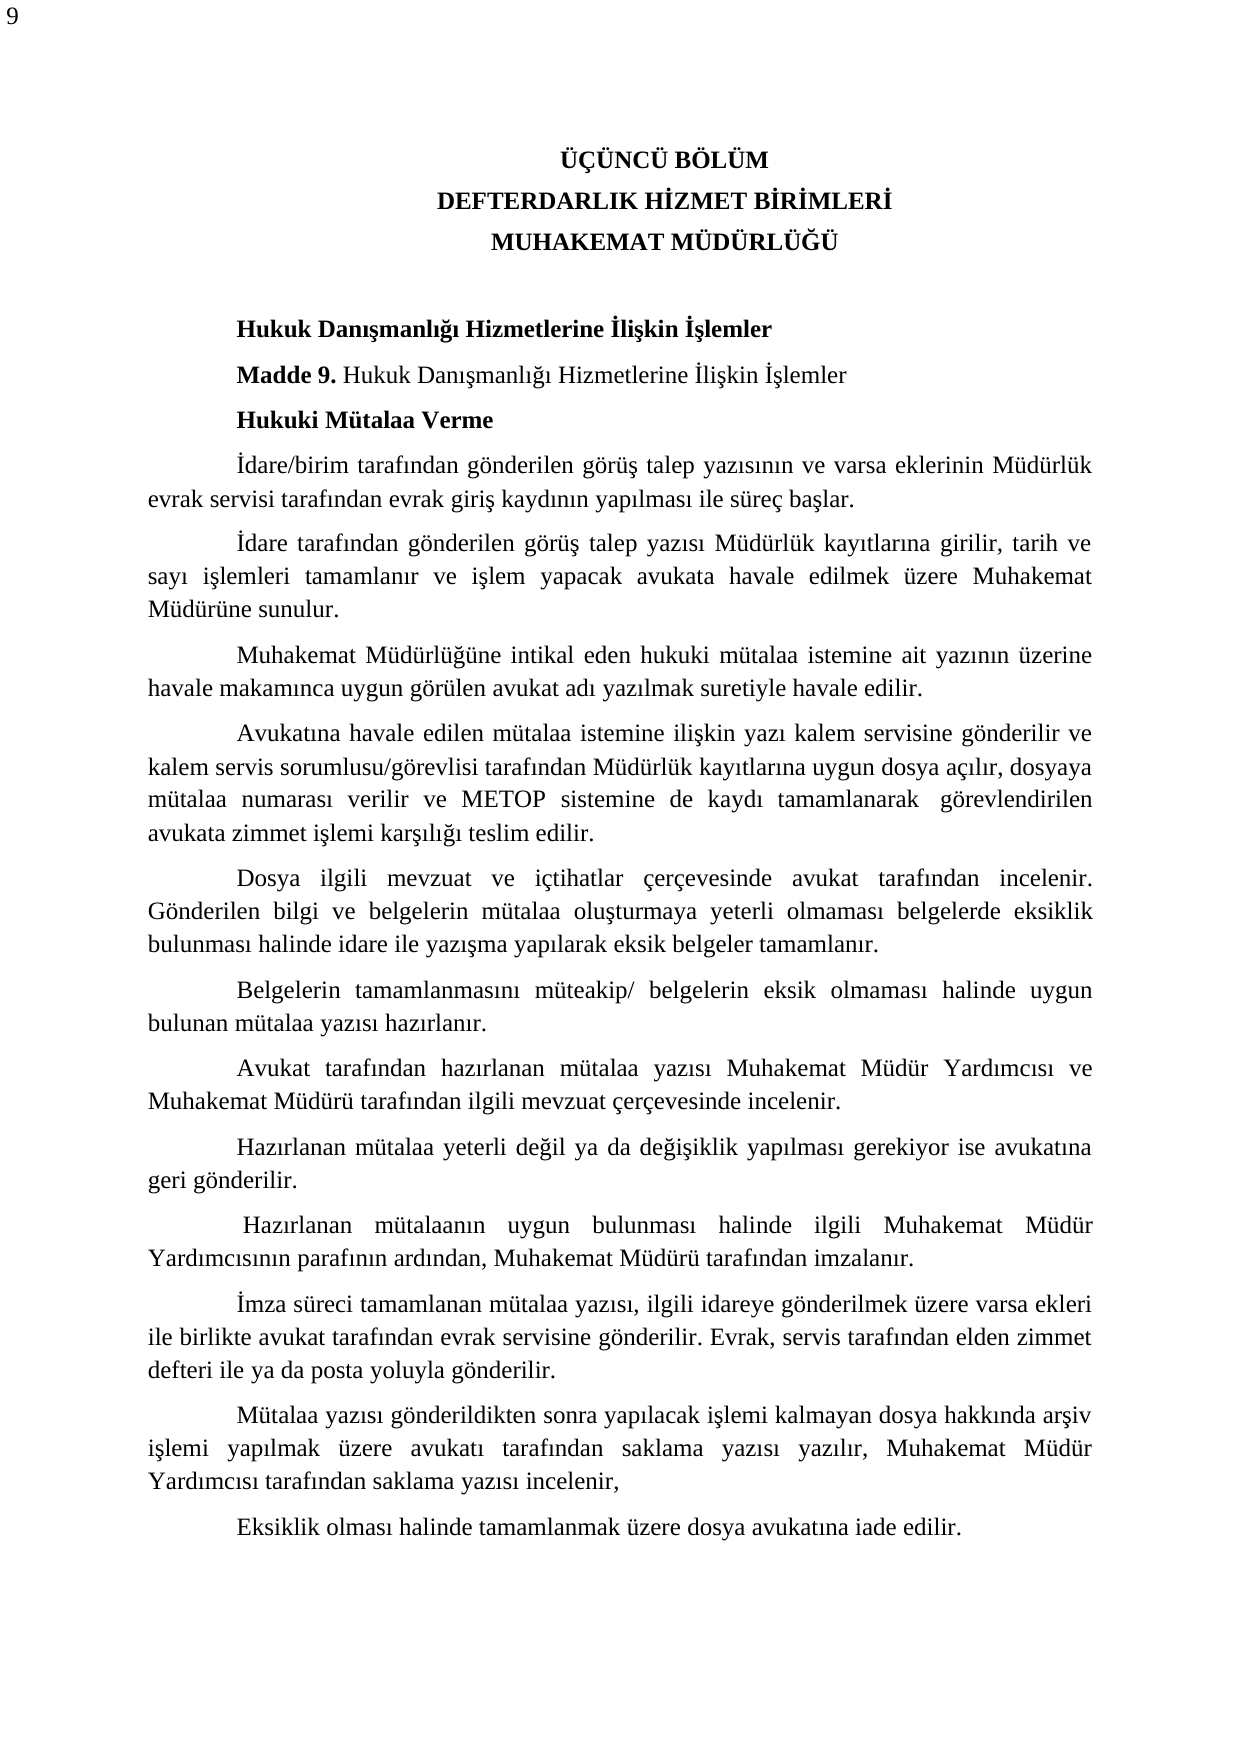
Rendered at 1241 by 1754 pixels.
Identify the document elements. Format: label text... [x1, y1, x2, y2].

text Avukat tarafından hazırlanan mütalaa yazısı Muhakemat Müdür Yardımcısı ve Muhakemat Müdürü tarafından ilgili mevzuat çerçevesinde incelenir. [148, 1053, 1093, 1115]
text Hukuk Danışmanlığı Hizmetlerine İlişkin İşlemler Madde 9. Hukuk Danışmanlığı Hizmetlerine İlişkin İşlemler Hukuki Mütalaa Verme [236, 314, 847, 434]
text Avukatına havale edilen mütalaa istemine ilişkin yazı kalem servisine gönderilir ve kalem servis sorumlusu/görevlisi tarafından Müdürlük kayıtlarına uygun dosya açılır, dosyaya mütalaa numarası verilir ve METOP sistemine de kaydı tamamlanarak görevlendirilen avukata zimmet işlemi karşılığı teslim edilir. [148, 718, 1093, 846]
text İdare tarafından gönderilen görüş talep yazısı Müdürlük kayıtlarına girilir, tarih ve sayı işlemleri tamamlanır ve işlem yapacak avukata havale edilmek üzere Muhakemat Müdürüne sunulur. [148, 528, 1092, 623]
text Muhakemat Müdürlüğüne intikal eden hukuki mütalaa istemine ait yazının üzerine havale makamınca uygun görülen avukat adı yazılmak suretiyle havale edilir. [148, 640, 1093, 702]
text Mütalaa yazısı gönderildikten sonra yapılacak işlemi kalmayan dosya hakkında arşiv işlemi yapılmak üzere avukatı tarafından saklama yazısı yazılır, Muhakemat Müdür Yardımcısı tarafından saklama yazısı incelenir, [148, 1400, 1092, 1495]
text Eksiklik olması halinde tamamlanmak üzere dosya avukatına iade edilir. [236, 1512, 1240, 1541]
text Hazırlanan mütalaa yeterli değil ya da değişiklik yapılması gerekiyor ise avukatına geri gönderilir. [148, 1132, 1092, 1194]
text Dosya ilgili mevzuat ve içtihatlar çerçevesinde avukat tarafından incelenir. Gönderilen bilgi ve belgelerin mütalaa oluşturmaya yeterli olmaması belgelerde eksiklik bulunması halinde idare ile yazışma yapılarak eksik belgeler tamamlanır. [148, 863, 1093, 958]
subtitle ÜÇÜNCÜ BÖLÜM DEFTERDARLIK HİZMET BİRİMLERİ [437, 145, 893, 215]
subtitle MUHAKEMAT MÜDÜRLÜĞÜ [491, 227, 1240, 256]
text İdare/birim tarafından gönderilen görüş talep yazısının ve varsa eklerinin Müdürlük evrak servisi tarafından evrak giriş kaydının yapılması ile süreç başlar. [148, 451, 1092, 512]
text İmza süreci tamamlanan mütalaa yazısı, ilgili idareye gönderilmek üzere varsa ekleri ile birlikte avukat tarafından evrak servisine gönderilir. Evrak, servis tarafından elden zimmet defteri ile ya da posta yoluyla gönderilir. [148, 1289, 1093, 1384]
text Hazırlanan mütalaanın uygun bulunması halinde ilgili Muhakemat Müdür Yardımcısının parafının ardından, Muhakemat Müdürü tarafından imzalanır. [148, 1210, 1093, 1272]
text Belgelerin tamamlanmasını müteakip/ belgelerin eksik olmaması halinde uygun bulunan mütalaa yazısı hazırlanır. [148, 975, 1092, 1037]
